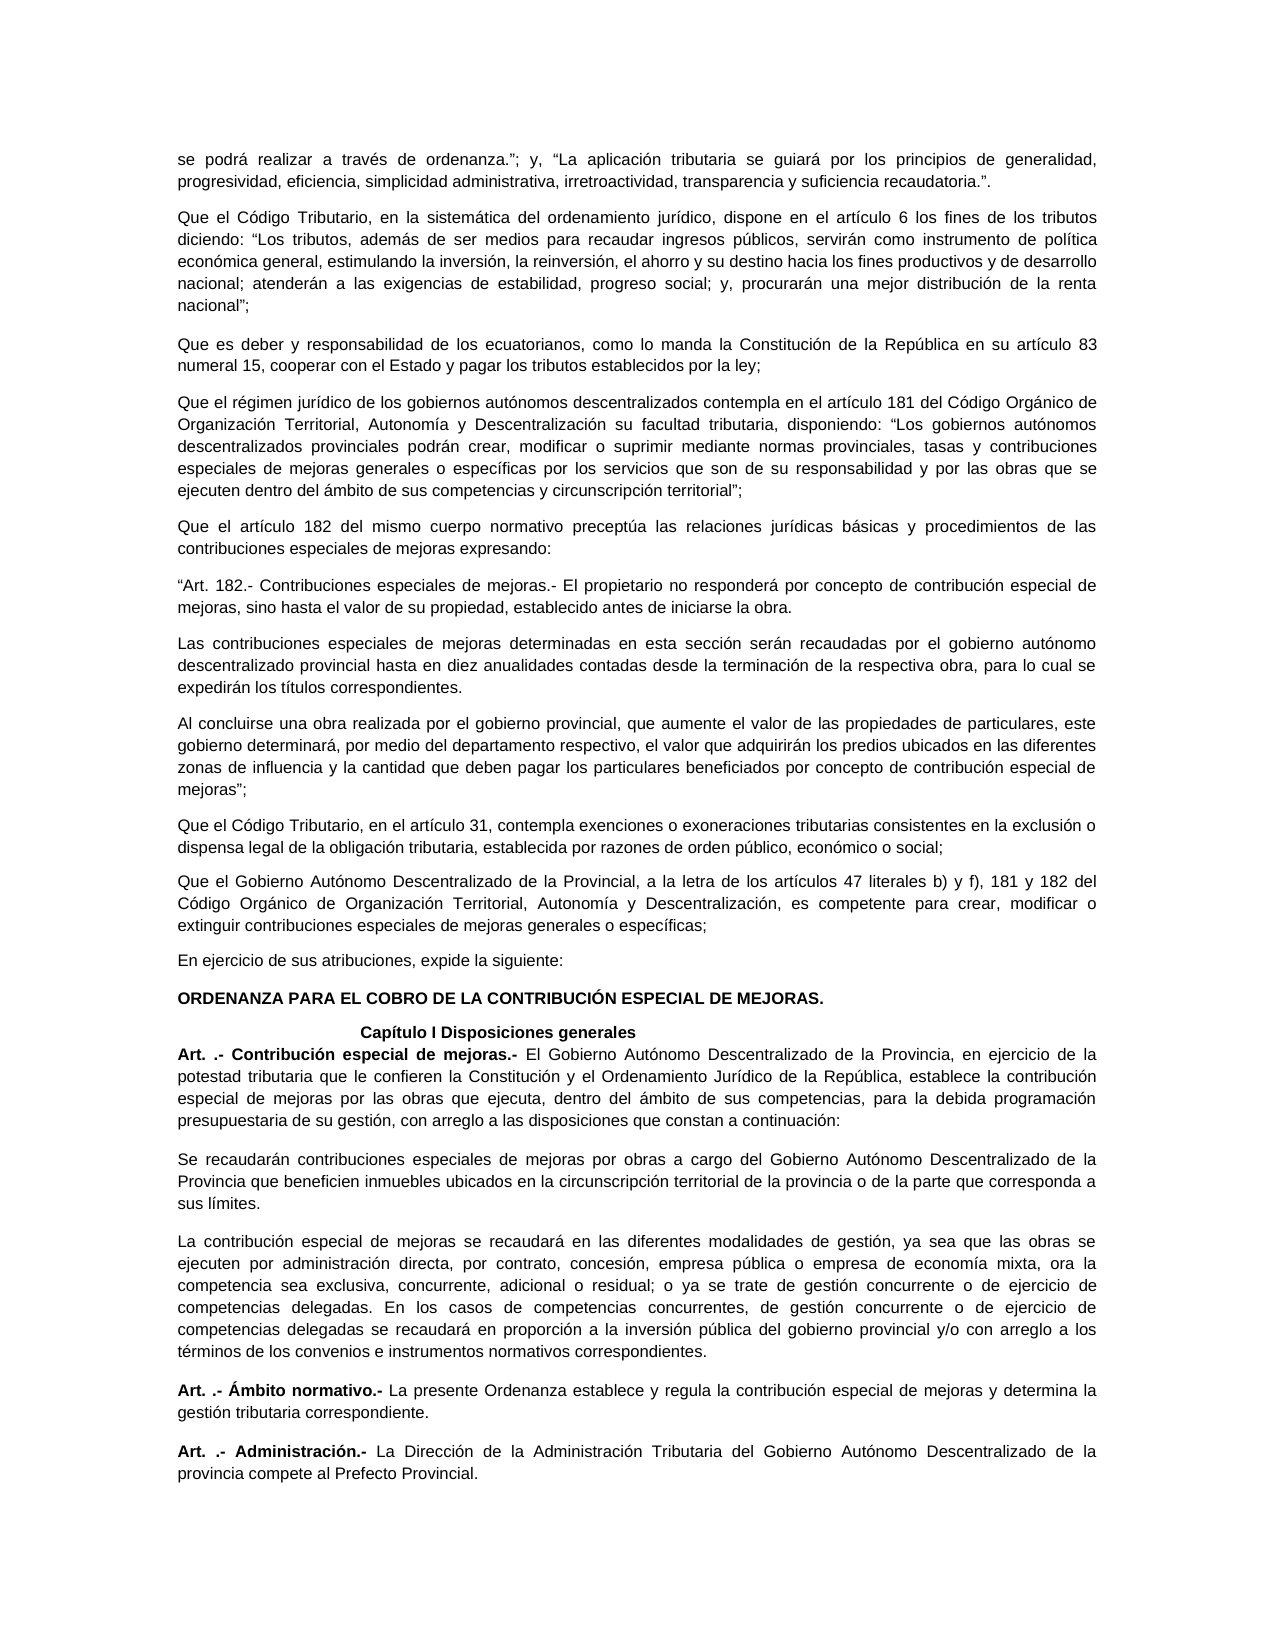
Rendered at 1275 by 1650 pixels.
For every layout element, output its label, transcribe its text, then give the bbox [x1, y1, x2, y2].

text Al concluirse una obra realizada por el gobierno provincial, que aumente el valor de las propiedades de particulares, este gobierno determinará, por medio del departamento respectivo, el valor que adquirirán los predios ubicados en las diferentes zonas de influencia y la cantidad que deben pagar los particulares beneficiados por concepto de contribución especial de mejoras”; [177, 712, 1098, 800]
text Que es deber y responsabilidad de los ecuatorianos, como lo manda de en su artículo 83 numeral 15, cooperar con el Estado y pagar los tributos establecidos por la ley; [177, 332, 1098, 376]
text Las contribuciones especiales de mejoras determinadas en esta sección serán recaudadas por el gobierno autónomo descentralizado provincial hasta en diez anualidades contadas desde la terminación de la respectiva obra, para lo cual se expedirán los títulos correspondientes. [177, 632, 1098, 697]
text ORDENANZA PARA EL COBRO DE DE MEJORAS. [177, 987, 1098, 1009]
text Que el Código Tributario, en la sistemática del ordenamiento jurídico, dispone en el artículo 6 los fines de los tributos diciendo: “Los tributos, además de ser medios para recaudar ingresos públicos, servirán como instrumento de política económica general, estimulando la inversión, la reinversión, el ahorro y su destino hacia los fines productivos y de desarrollo nacional; atenderán a las exigencias de estabilidad, progreso social; y, procurarán una mejor distribución de la renta nacional”; [177, 206, 1098, 316]
text Art. .- Administración.- La Dirección de la Administración Tributaria del Gobierno Autónomo Descentralizado de la provincia compete al Prefecto Provincial. [177, 1440, 1098, 1484]
text La contribución especial de mejoras se recaudará en las diferentes modalidades de gestión, ya sea que las obras se ejecuten por administración directa, por contrato, concesión, empresa pública o empresa de economía mixta, ora la competencia sea exclusiva, concurrente, adicional o residual; o ya se trate de gestión concurrente o de ejercicio de competencias delegadas. En los casos de competencias concurrentes, de gestión concurrente o de ejercicio de competencias delegadas se recaudará en proporción a la inversión pública del gobierno provincial y/o con arreglo a los términos de los convenios e instrumentos normativos correspondientes. [177, 1230, 1098, 1362]
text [177, 148, 1098, 192]
text Se recaudarán contribuciones especiales de mejoras por obras a cargo del Gobierno Autónomo Descentralizado de la Provincia que beneficien inmuebles ubicados en la circunscripción territorial de la provincia o de la parte que corresponda a sus límites. [177, 1148, 1098, 1214]
text “Art. 182.- Contribuciones especiales de mejoras.- El propietario no responderá por concepto de contribución especial de mejoras, sino hasta el valor de su propiedad, establecido antes de iniciarse la obra. [177, 574, 1098, 618]
text En ejercicio de sus atribuciones, expide la siguiente: [177, 951, 1098, 970]
text Que el Código Tributario, en el artículo 31, contempla exenciones o exoneraciones tributarias consistentes en la exclusión o dispensa legal de la obligación tributaria, establecida por razones de orden público, económico o social; [177, 814, 1098, 858]
text Capítulo I Disposiciones generales [307, 1021, 1022, 1043]
text Que el régimen jurídico de los gobiernos autónomos descentralizados contempla en el artículo 181 del Código Orgánico de Organización Territorial, Autonomía y Descentralización su facultad tributaria, disponiendo: “Los gobiernos autónomos descentralizados provinciales podrán crear, modificar o suprimir mediante normas provinciales, tasas y contribuciones especiales de mejoras generales o específicas por los servicios que son de su responsabilidad y por las obras que se ejecuten dentro del ámbito de sus competencias y circunscripción territorial”; [177, 391, 1098, 501]
text Que el Gobierno Autónomo Descentralizado de la Provincial, a la letra de los artículos 47 literales b) y f), 181 y 182 del Código Orgánico de Organización Territorial, Autonomía y Descentralización, es competente para crear, modificar o extinguir contribuciones especiales de mejoras generales o específicas; [177, 870, 1098, 936]
text Art. .- Contribución especial de mejoras.- El Gobierno Autónomo Descentralizado de la Provincia, en ejercicio de la potestad tributaria que le confieren la Constitución y el Ordenamiento Jurídico de la República, establece la contribución especial de mejoras por las obras que ejecuta, dentro del ámbito de sus competencias, para la debida programación presupuestaria de su gestión, con arreglo a las disposiciones que constan a continuación: [177, 1043, 1098, 1131]
text Que el artículo 182 del mismo cuerpo normativo preceptúa las relaciones jurídicas básicas y procedimientos de las contribuciones especiales de mejoras expresando: [177, 515, 1098, 559]
text Art. .- Ámbito normativo.- La presente Ordenanza establece y regula la contribución especial de mejoras y determina la gestión tributaria correspondiente. [177, 1379, 1098, 1423]
